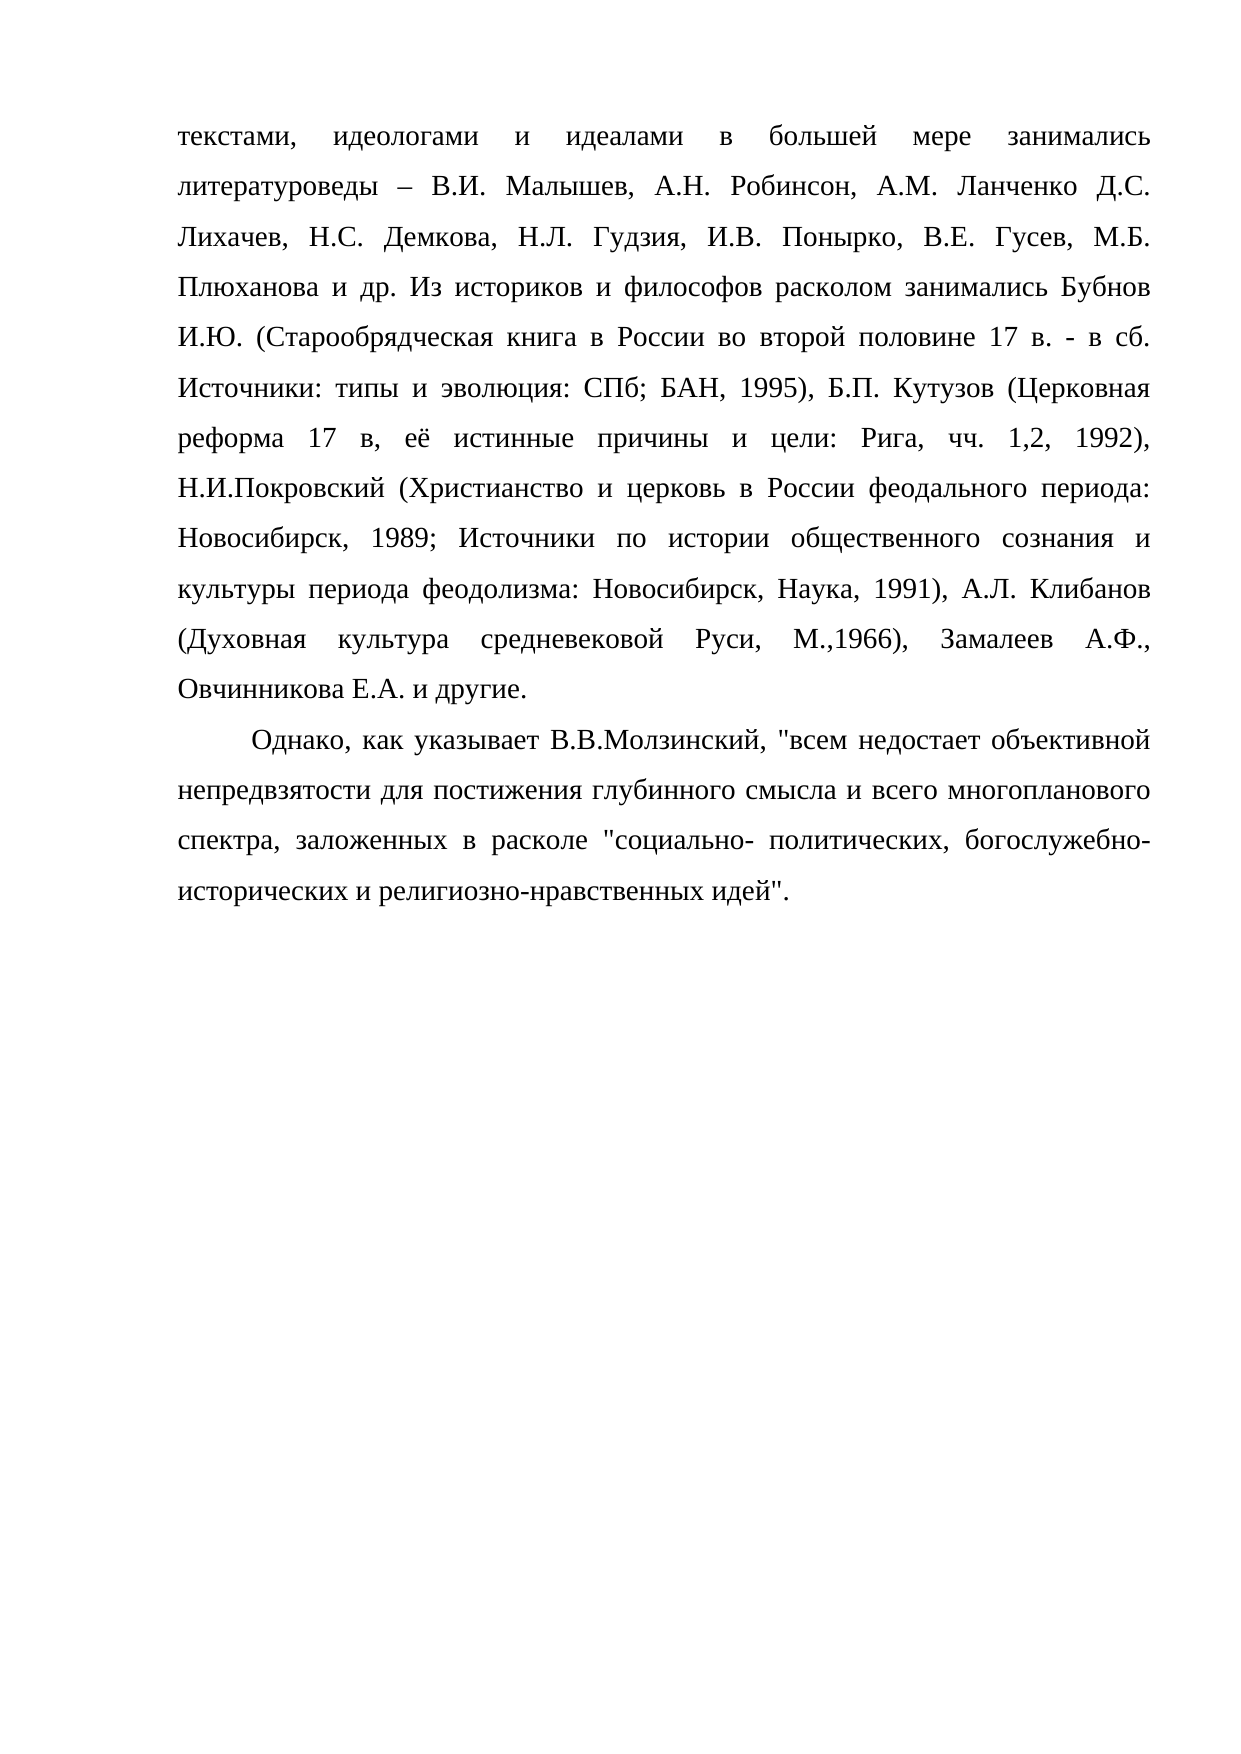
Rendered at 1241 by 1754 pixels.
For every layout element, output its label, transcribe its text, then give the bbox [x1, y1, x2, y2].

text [177, 118, 1152, 705]
text Однако, как указывает В.В.Молзинский, "всем недостает объективной непредвзятости для постижения глубинного смысла и всего многопланового спектра, заложенных в расколе "социально- политических, богослужебно-исторических и религиозно-нравственных идей". [177, 722, 1152, 906]
